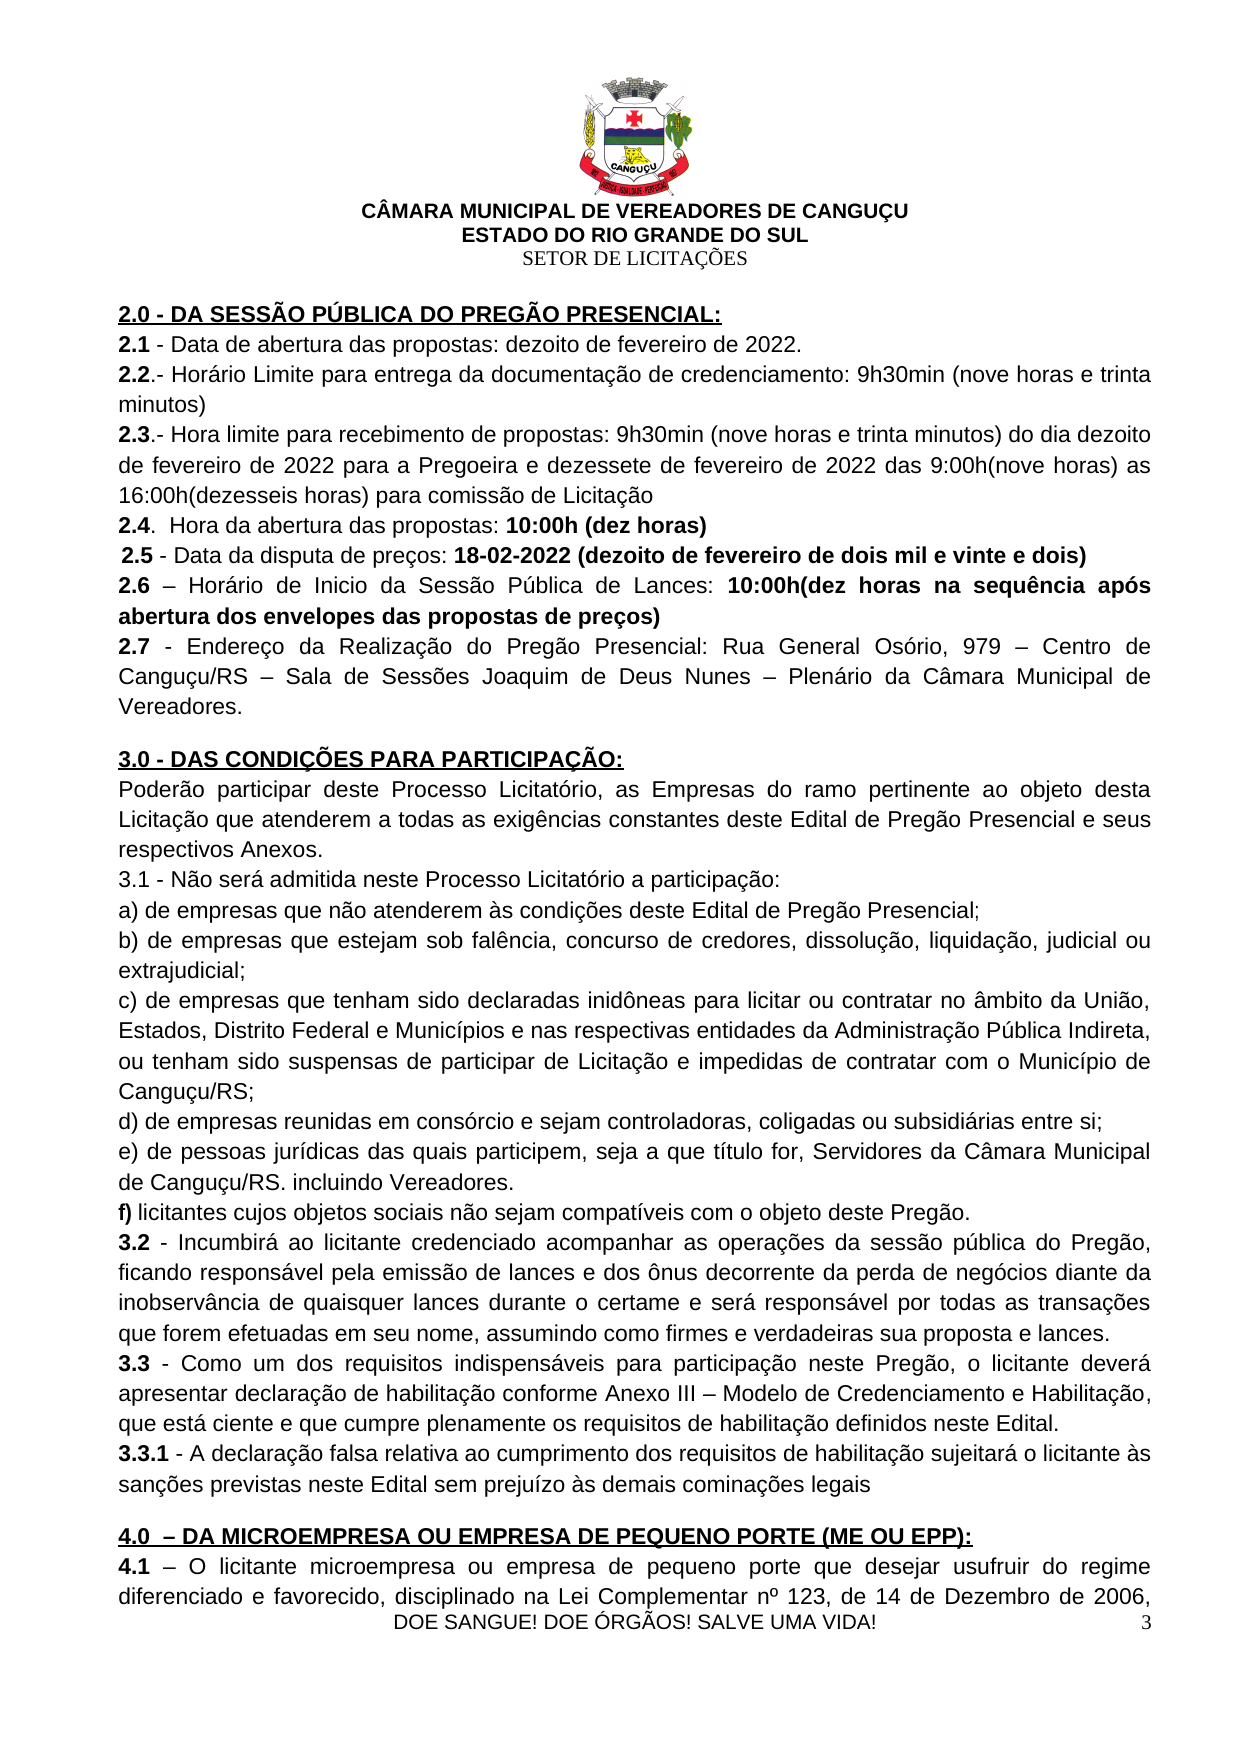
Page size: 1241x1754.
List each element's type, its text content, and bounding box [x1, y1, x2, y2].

text 2.7 - Endereço da Realização do Pregão Presencial: Rua General Osório, 979 – Centro de Canguçu/RS – Sala de Sessões Joaquim de Deus Nunes – Plenário da Câmara Municipal de Vereadores. [118, 633, 1152, 720]
text 2.5 - Data da disputa de preços: 18-02-2022 (dezoito de fevereiro de dois mil e vinte e dois) [0, 542, 1152, 569]
text f) licitantes cujos objetos sociais não sejam compatíveis com o objeto deste Pregão. [118, 1199, 1152, 1225]
text 3.3.1 - A declaração falsa relativa ao cumprimento dos requisitos de habilitação sujeitará o licitante às sanções previstas neste Edital sem prejuízo às demais cominações legais [118, 1440, 1152, 1497]
text Poderão participar deste Processo Licitatório, as Empresas do ramo pertinente ao objeto desta Licitação que atenderem a todas as exigências constantes deste Edital de Pregão Presencial e seus respectivos Anexos. [118, 776, 1152, 862]
text c) de empresas que tenham sido declaradas inidôneas para licitar ou contratar no âmbito da União, Estados, Distrito Federal e Municípios e nas respectivas entidades da Administração Pública Indireta, ou tenham sido suspensas de participar de Licitação e impedidas de contratar com o Município de Canguçu/RS; [118, 987, 1152, 1104]
text 2.1 - Data de abertura das propostas: dezoito de fevereiro de 2022. [118, 331, 1152, 357]
text 2.3.- Hora limite para recebimento de propostas: 9h30min (nove horas e trinta minutos) do dia dezoito de fevereiro de 2022 para a Pregoeira e dezessete de fevereiro de 2022 das 9:00h(nove horas) as 16:00h(dezesseis horas) para comissão de Licitação [118, 421, 1152, 508]
text 4.0 – DA MICROEMPRESA OU EMPRESA DE PEQUENO PORTE (ME OU EPP): [118, 1523, 1152, 1549]
text 3.2 - Incumbirá ao licitante credenciado acompanhar as operações da sessão pública do Pregão, ficando responsável pela emissão de lances e dos ônus decorrente da perda de negócios diante da inobservância de quaisquer lances durante o certame e será responsável por todas as transações que forem efetuadas em seu nome, assumindo como firmes e verdadeiras sua proposta e lances. [118, 1229, 1152, 1346]
text d) de empresas reunidas em consórcio e sejam controladoras, coligadas ou subsidiárias entre si; [118, 1108, 1152, 1134]
text b) de empresas que estejam sob falência, concurso de credores, dissolução, liquidação, judicial ou extrajudicial; [118, 927, 1152, 983]
text 2.4. Hora da abertura das propostas: 10:00h (dez horas) [118, 512, 1152, 538]
text 3.3 - Como um dos requisitos indispensáveis para participação neste Pregão, o licitante deverá apresentar declaração de habilitação conforme Anexo III – Modelo de Credenciamento e Habilitação, que está ciente e que cumpre plenamente os requisitos de habilitação definidos neste Edital. [118, 1350, 1152, 1436]
picture [575, 75, 695, 199]
text e) de pessoas jurídicas das quais participem, seja a que título for, Servidores da Câmara Municipal de Canguçu/RS. incluindo Vereadores. [118, 1138, 1152, 1195]
text 2.0 - DA SESSÃO PÚBLICA DO PREGÃO PRESENCIAL: [118, 301, 1152, 327]
text 3.0 - DAS CONDIÇÕES PARA PARTICIPAÇÃO: [118, 746, 1152, 772]
text 3.1 - Não será admitida neste Processo Licitatório a participação: [118, 866, 1152, 893]
text 2.6 – Horário de Inicio da Sessão Pública de Lances: 10:00h(dez horas na sequência após abertura dos envelopes das propostas de preços) [118, 572, 1152, 629]
text a) de empresas que não atenderem às condições deste Edital de Pregão Presencial; [118, 897, 1152, 923]
text 2.2.- Horário Limite para entrega da documentação de credenciamento: 9h30min (nove horas e trinta minutos) [118, 361, 1152, 418]
